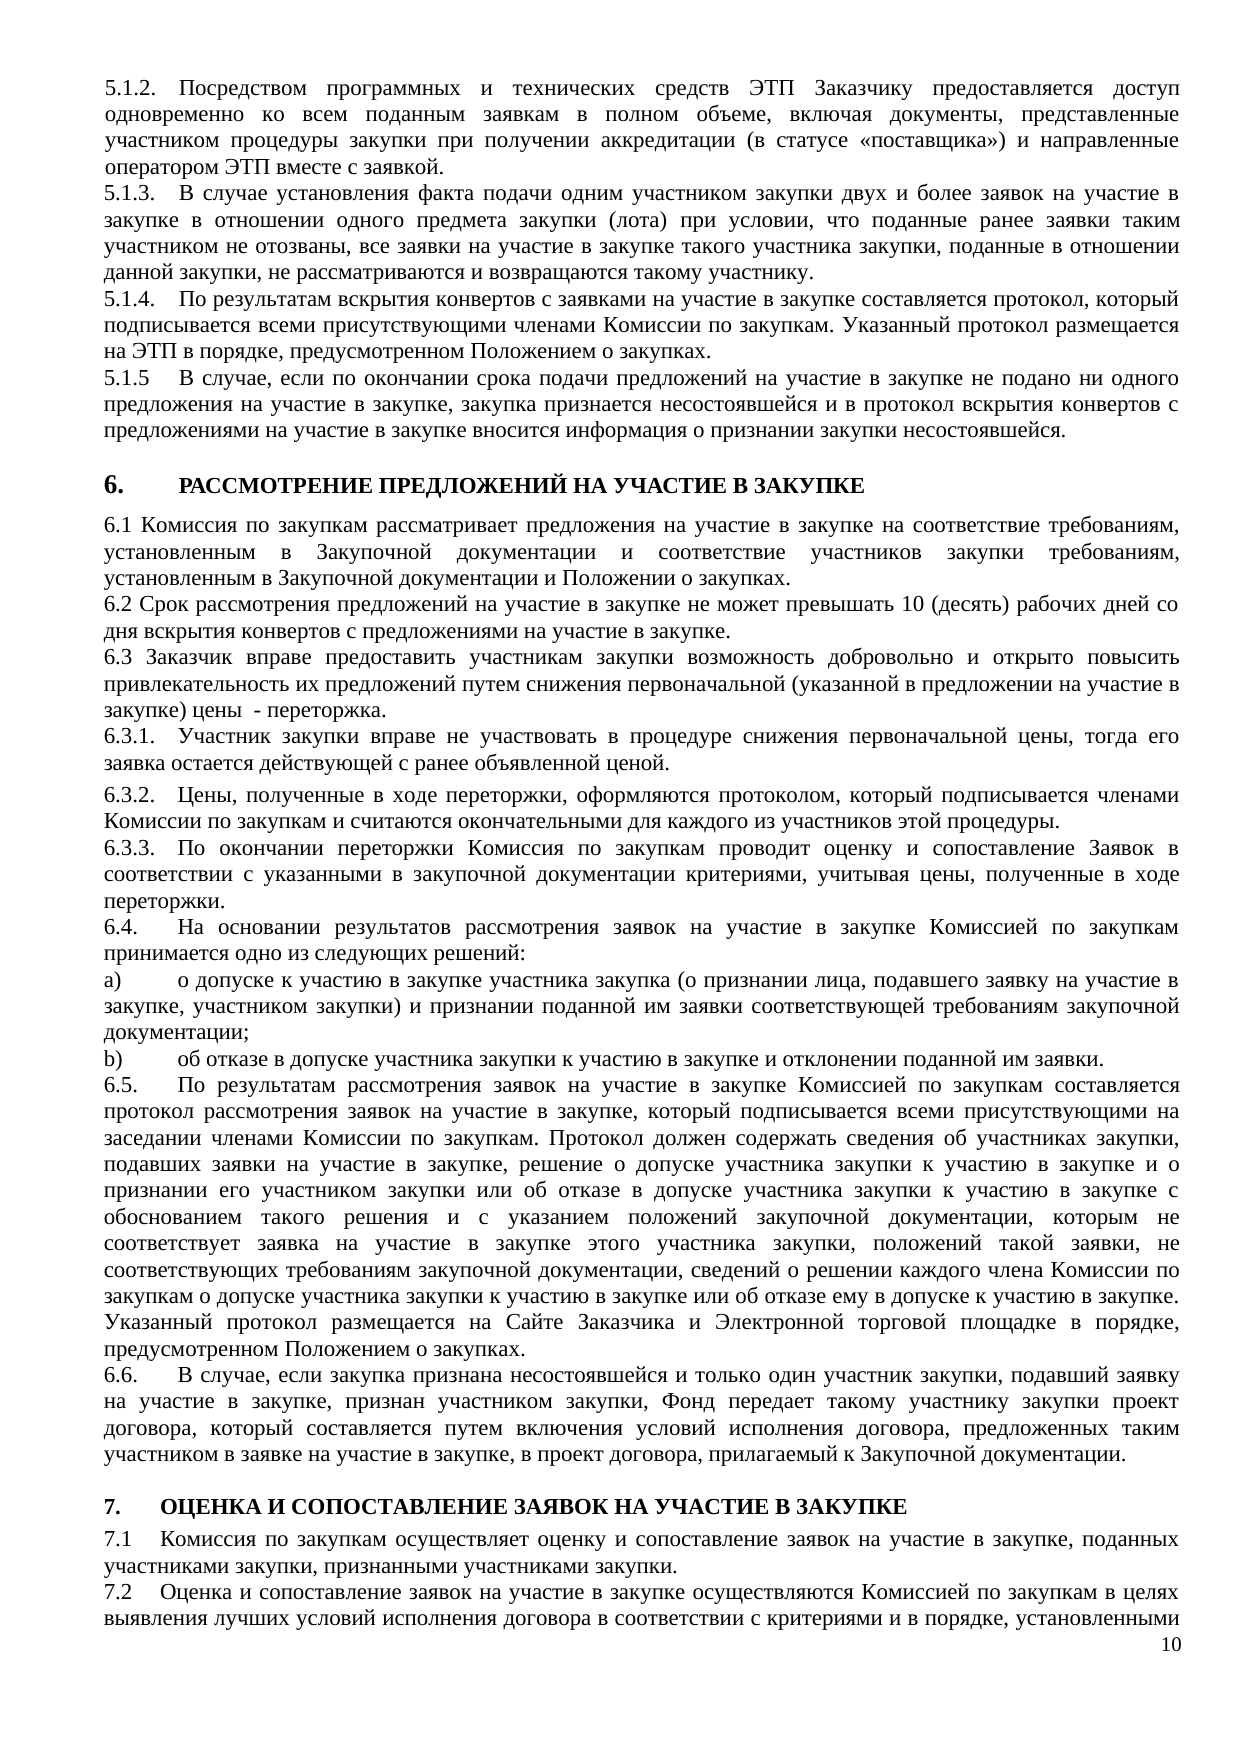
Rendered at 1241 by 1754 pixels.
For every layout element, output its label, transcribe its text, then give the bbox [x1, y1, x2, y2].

subtitle По окончании переторжки Комиссия по закупкам проводит оценку и сопоставление Заявок в соответствии с указанными в закупочной документации критериями, учитывая цены, полученные в ходе переторжки. [103, 834, 1181, 913]
list В случае, если закупка признана несостоявшейся и только один участник закупки, подавший заявку на участие в закупке, признан участником закупки, Фонд передает такому участнику закупки проект договора, который составляется путем включения условий исполнения договора, предложенных таким участником в заявке на участие в закупке, в проект договора, прилагаемый к Закупочной документации. [103, 1361, 1181, 1466]
subtitle 6.3 Заказчик вправе предоставить участникам закупки возможность добровольно и открыто повысить привлекательность их предложений путем снижения первоначальной (указанной в предложении на участие в закупке) цены - переторжка. [103, 643, 1181, 722]
subtitle ОЦЕНКА И СОПОСТАВЛЕНИЕ ЗАЯВОК НА УЧАСТИЕ В ЗАКУПКЕ [103, 1493, 1181, 1519]
list По результатам вскрытия конвертов с заявками на участие в закупке составляется протокол, который подписывается всеми присутствующими членами Комиссии по закупкам. Указанный протокол размещается на ЭТП в порядке, предусмотренном Положением о закупках. [103, 285, 1181, 364]
list В случае, если по окончании срока подачи предложений на участие в закупке не подано ни одного предложения на участие в закупке, закупка признается несостоявшейся и в протокол вскрытия конвертов с предложениями на участие в закупке вносится информация о признании закупки несостоявшейся. [103, 364, 1181, 443]
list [103, 1578, 1181, 1631]
list По результатам рассмотрения заявок на участие в закупке Комиссией по закупкам составляется протокол рассмотрения заявок на участие в закупке, который подписывается всеми присутствующими на заседании членами Комиссии по закупкам. Протокол должен содержать сведения об участниках закупки, подавших заявки на участие в закупке, решение о допуске участника закупки к участию в закупке и о признании его участником закупки или об отказе в допуске участника закупки к участию в закупке с обоснованием такого решения и с указанием положений закупочной документации, которым не соответствует заявка на участие в закупке этого участника закупки, положений такой заявки, не соответствующих требованиям закупочной документации, сведений о решении каждого члена Комиссии по закупкам о допуске участника закупки к участию в закупке или об отказе ему в допуске к участию в закупке. Указанный протокол размещается на Сайте Заказчика и Электронной торговой площадке в порядке, предусмотренном Положением о закупках. [103, 1071, 1181, 1361]
list На основании результатов рассмотрения заявок на участие в закупке Комиссией по закупкам принимается одно из следующих решений: [103, 913, 1181, 966]
subtitle 6.1 Комиссия по закупкам рассматривает предложения на участие в закупке на соответствие требованиям, установленным в Закупочной документации и соответствие участников закупки требованиям, установленным в Закупочной документации и Положении о закупках. [103, 511, 1181, 591]
subtitle Цены, полученные в ходе переторжки, оформляются протоколом, который подписывается членами Комиссии по закупкам и считаются окончательными для каждого из участников этой процедуры. [103, 781, 1181, 834]
list о допуске к участию в закупке участника закупка (о признании лица, подавшего заявку на участие в закупке, участником закупки) и признании поданной им заявки соответствующей требованиям закупочной документации; [103, 966, 1181, 1045]
list Комиссия по закупкам осуществляет оценку и сопоставление заявок на участие в закупке, поданных участниками закупки, признанными участниками закупки. [103, 1525, 1181, 1578]
subtitle Участник закупки вправе не участвовать в процедуре снижения первоначальной цены, тогда его заявка остается действующей с ранее объявленной ценой. [103, 722, 1181, 775]
subtitle РАССМОТРЕНИЕ ПРЕДЛОЖЕНИЙ НА УЧАСТИЕ В ЗАКУПКЕ [103, 468, 1181, 499]
list В случае установления факта подачи одним участником закупки двух и более заявок на участие в закупке в отношении одного предмета закупки (лота) при условии, что поданные ранее заявки таким участником не отозваны, все заявки на участие в закупке такого участника закупки, поданные в отношении данной закупки, не рассматриваются и возвращаются такому участнику. [103, 179, 1181, 285]
list Посредством программных и технических средств ЭТП Заказчику предоставляется доступ одновременно ко всем поданным заявкам в полном объеме, включая документы, представленные участником процедуры закупки при получении аккредитации (в статусе «поставщика») и направленные оператором ЭТП вместе с заявкой. [104, 74, 1181, 179]
list об отказе в допуске участника закупки к участию в закупке и отклонении поданной им заявки. [103, 1045, 1181, 1071]
subtitle 6.2 Срок рассмотрения предложений на участие в закупке не может превышать 10 (десять) рабочих дней со дня вскрытия конвертов с предложениями на участие в закупке. [103, 591, 1181, 643]
